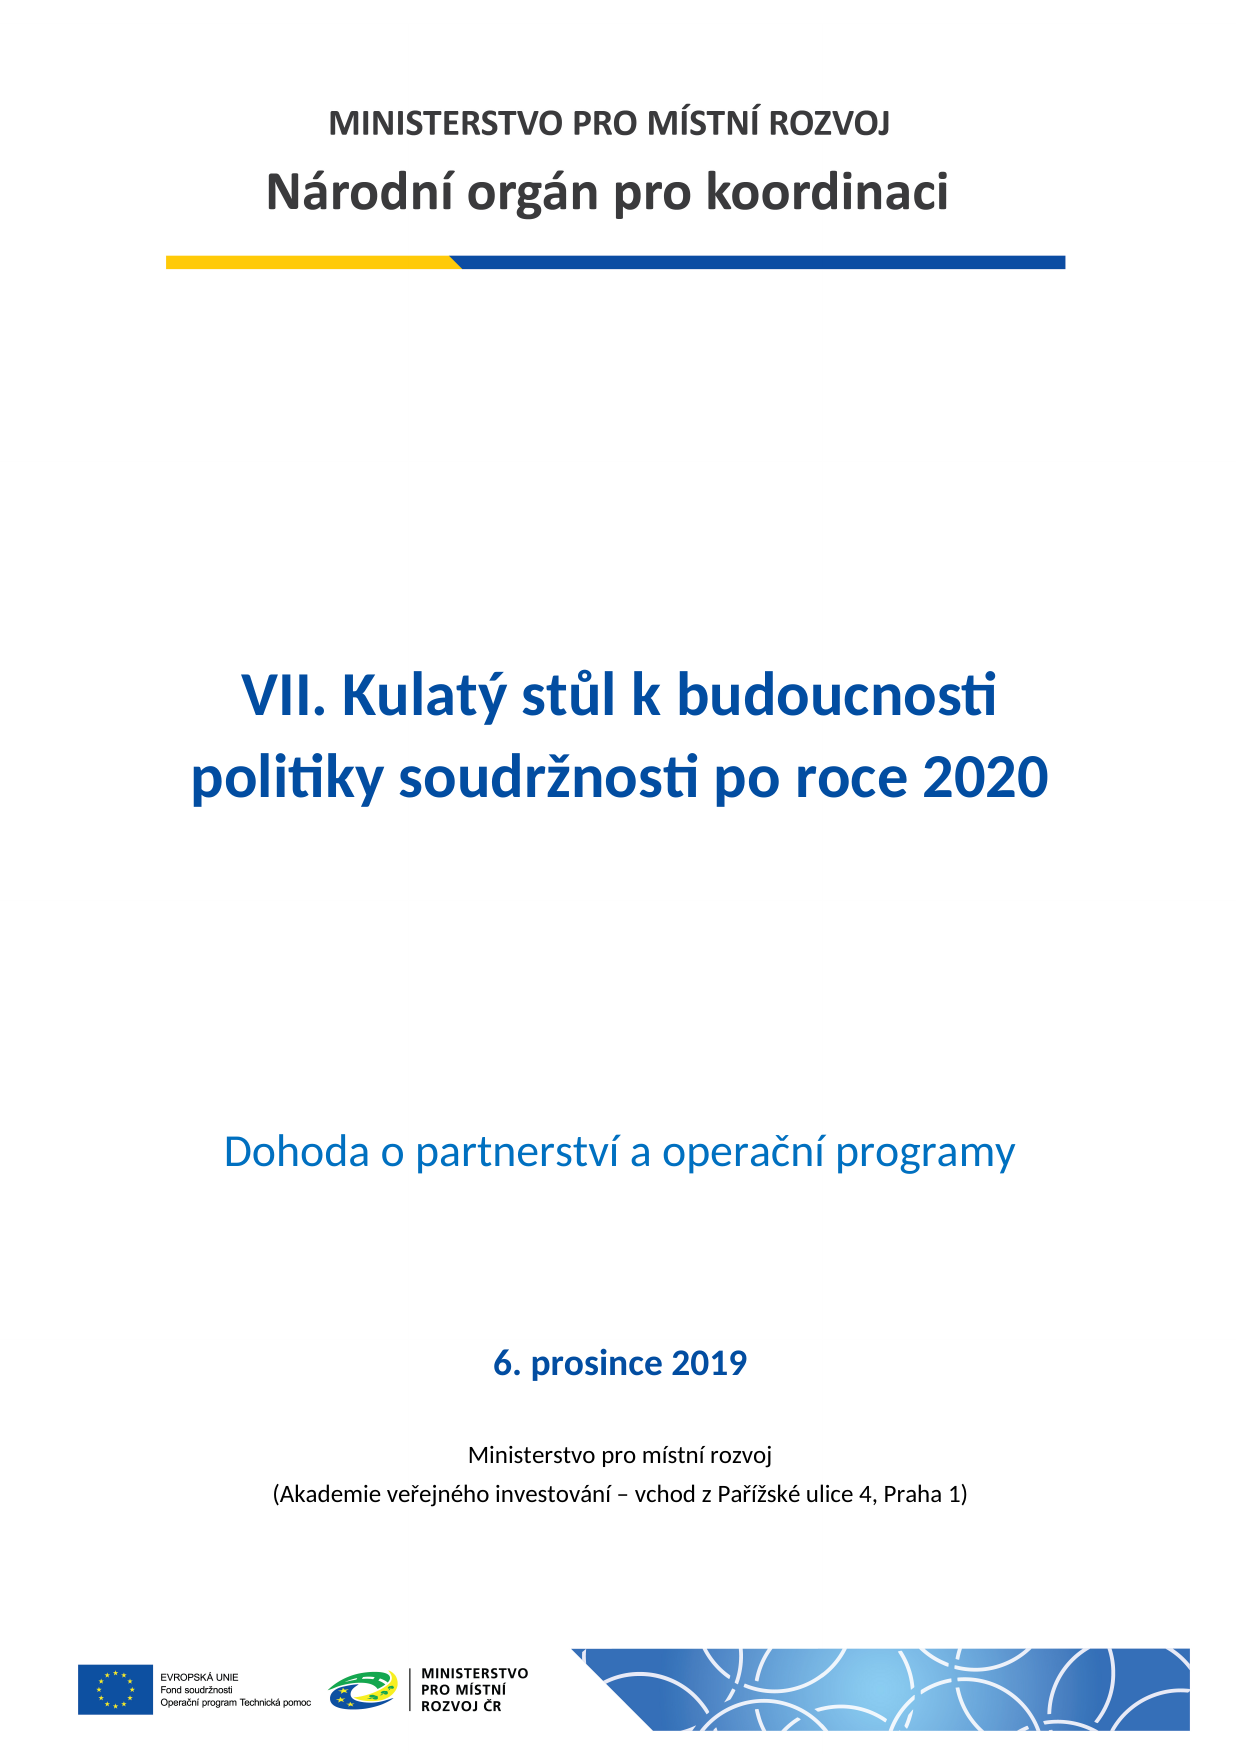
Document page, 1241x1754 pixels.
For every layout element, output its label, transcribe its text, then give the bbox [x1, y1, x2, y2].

text 6. prosince 2019 [148, 1339, 1093, 1385]
text (Akademie veřejného investování – vchod z Pařížské ulice 4, Praha 1) [148, 1479, 1093, 1509]
text VII. Kulatý stůl k budoucnosti politiky soudržnosti po roce 2020 [148, 654, 1093, 813]
text Dohoda o partnerství a operační programy [148, 1121, 1093, 1177]
text Ministerstvo pro místní rozvoj [148, 1439, 1093, 1470]
picture [0, 23, 1236, 1754]
